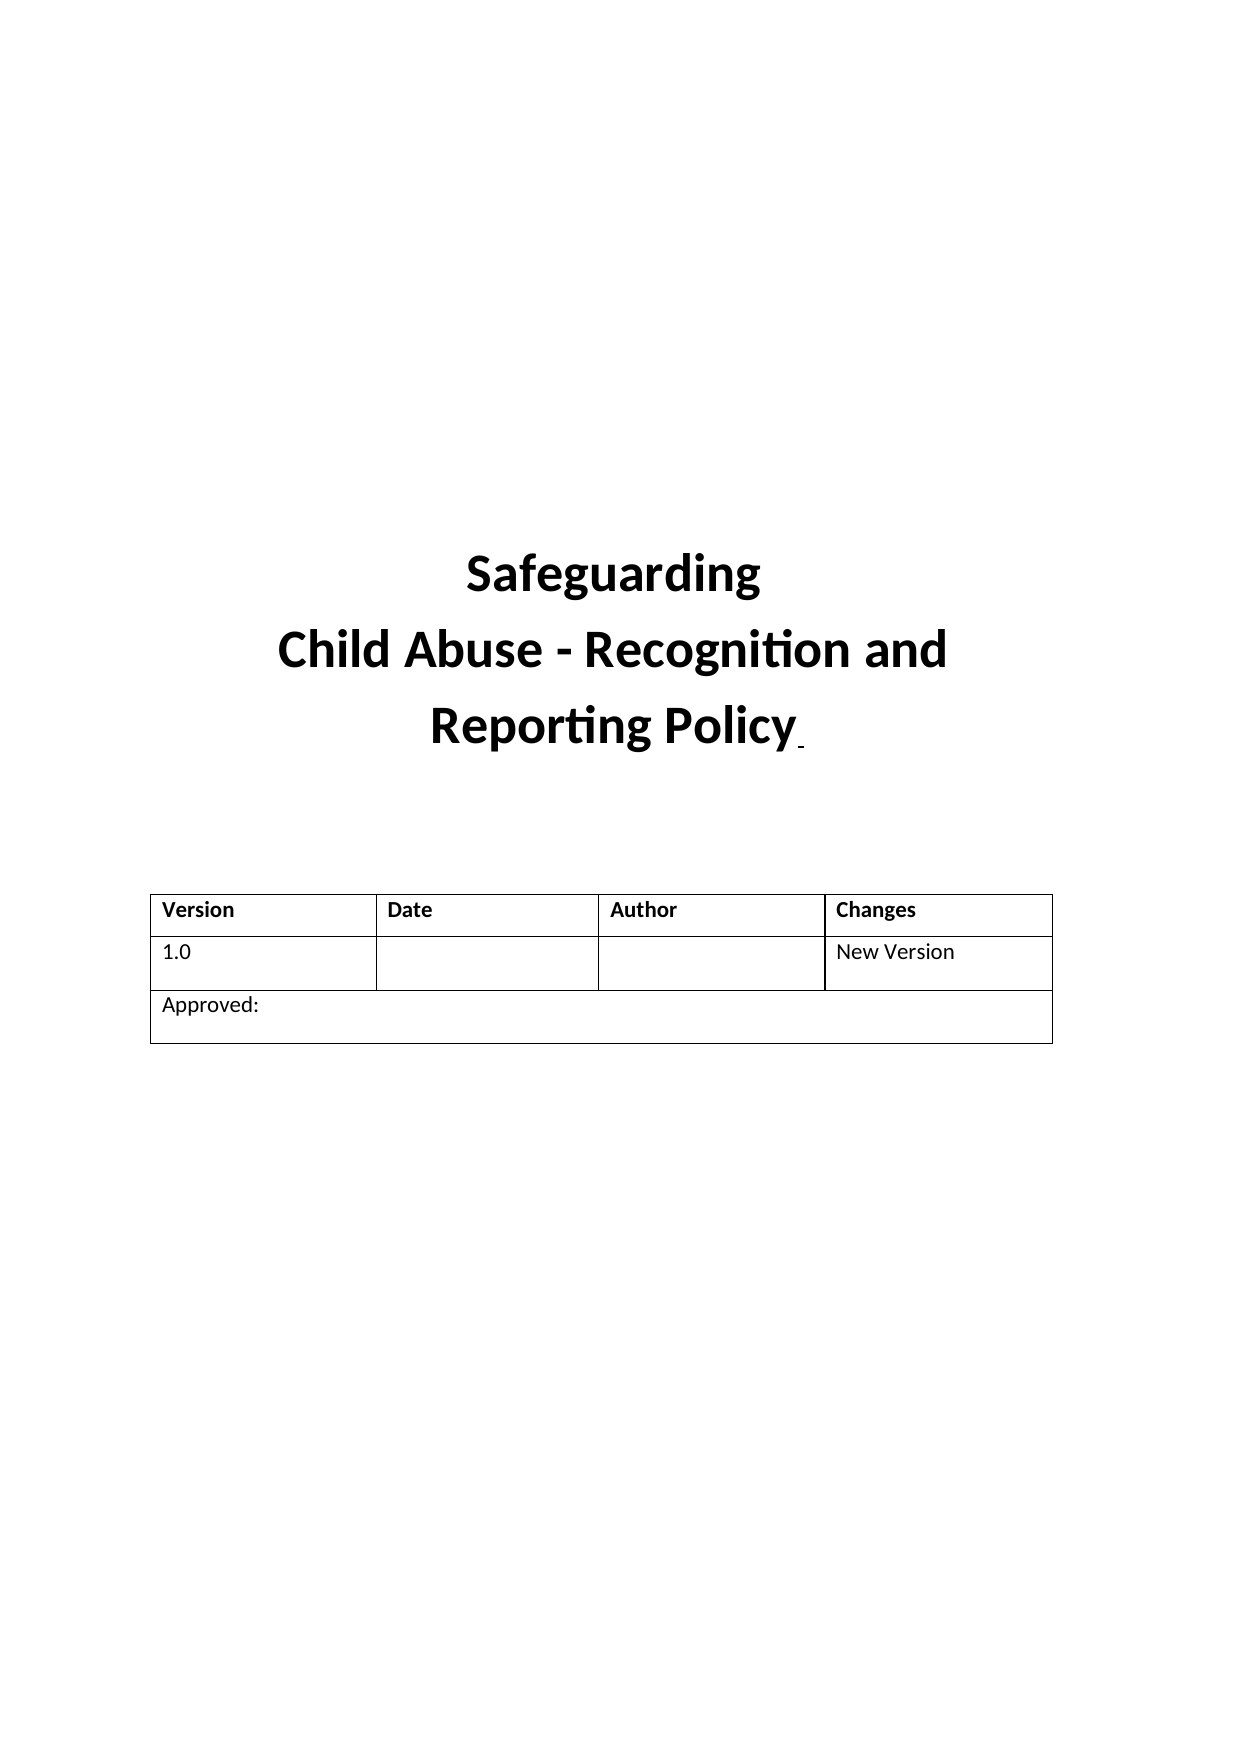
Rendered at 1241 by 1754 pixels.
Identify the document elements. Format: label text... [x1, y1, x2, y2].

table_header Date [377, 895, 598, 936]
table_header Author [599, 895, 824, 936]
subtitle Child Abuse - Recognition and [150, 615, 1078, 681]
table_cell New Version [826, 937, 1052, 989]
subtitle Reporting Policy [150, 691, 1078, 757]
table_cell Approved: [151, 991, 1052, 1043]
table_cell [377, 937, 598, 989]
table_header Version [151, 895, 376, 936]
subtitle Safeguarding [150, 539, 1078, 605]
table_cell [599, 937, 824, 989]
table_cell 1.0 [151, 937, 376, 989]
table_header Changes [826, 895, 1052, 936]
